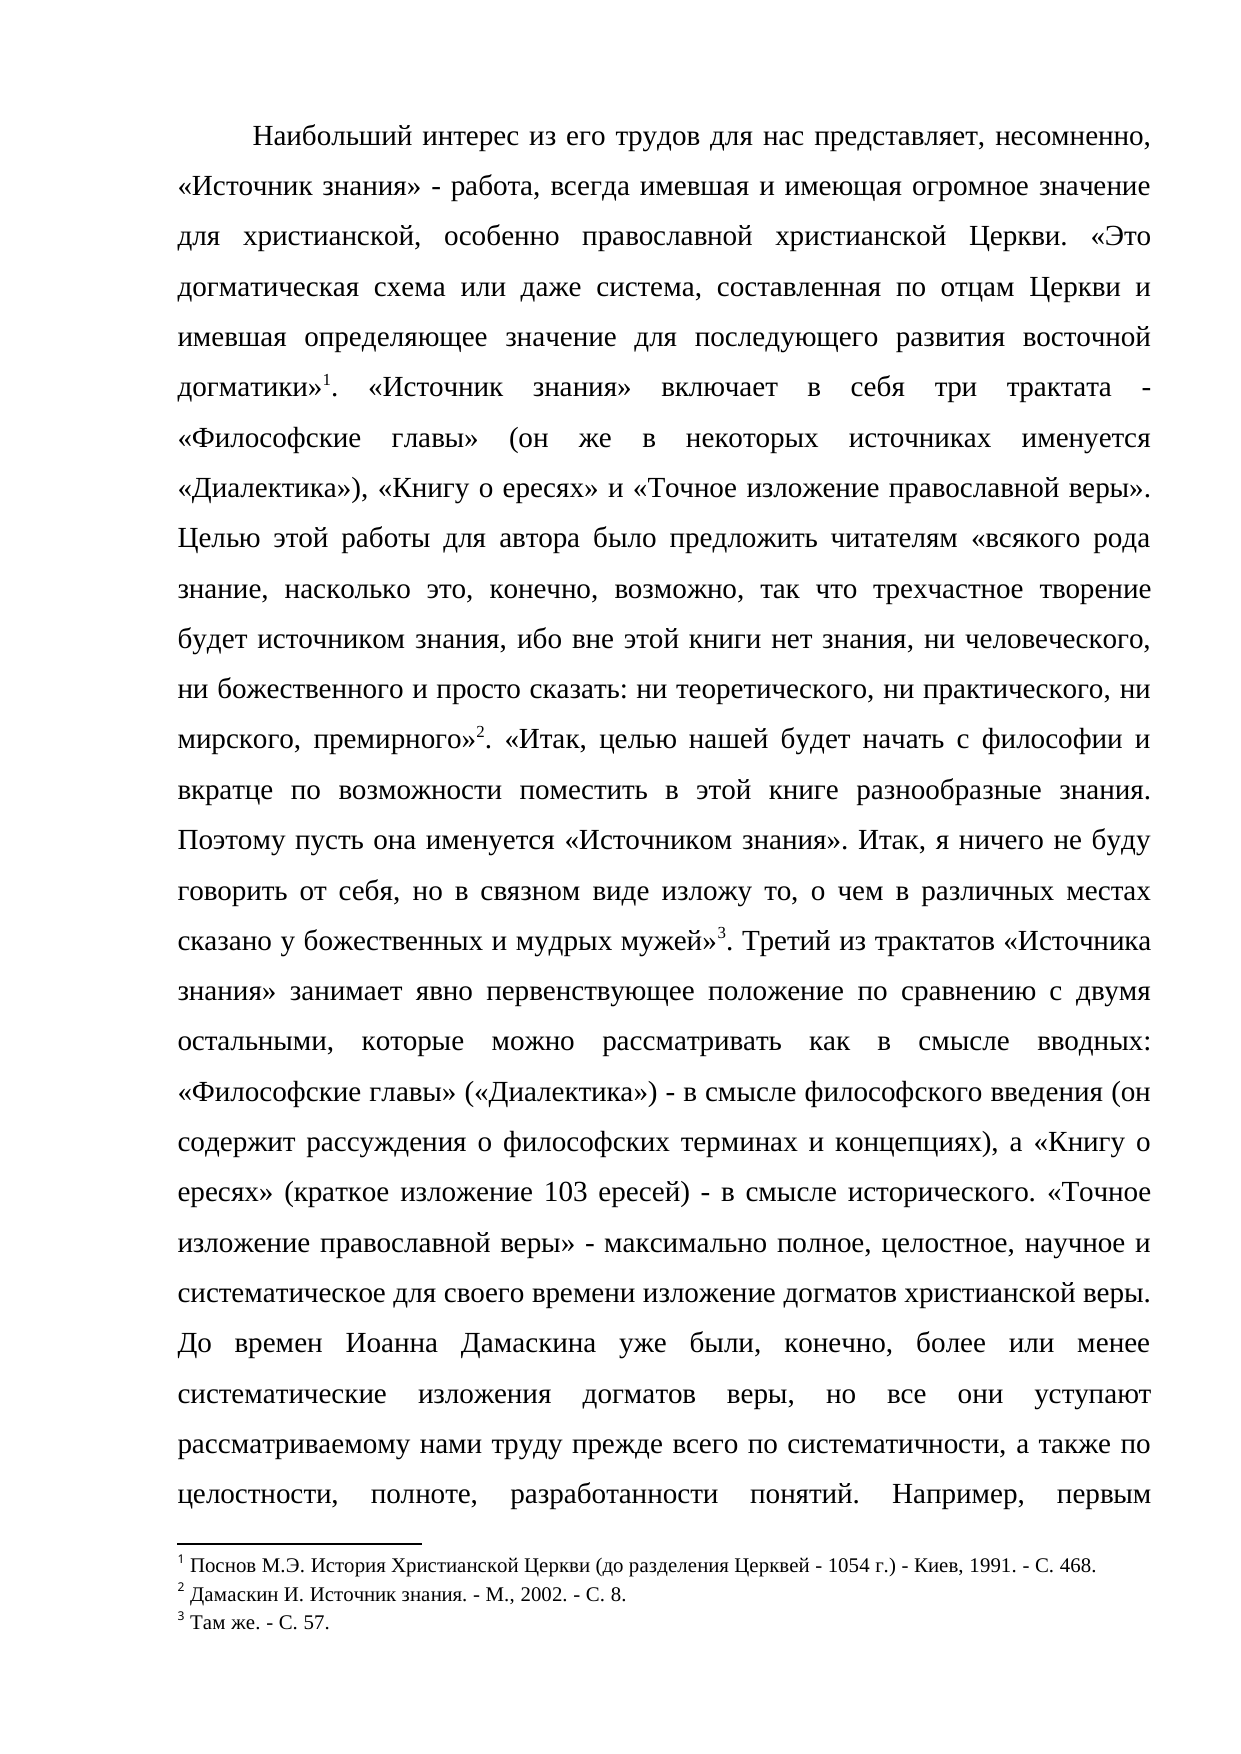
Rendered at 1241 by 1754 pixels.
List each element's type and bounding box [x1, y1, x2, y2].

text [177, 118, 1152, 1510]
